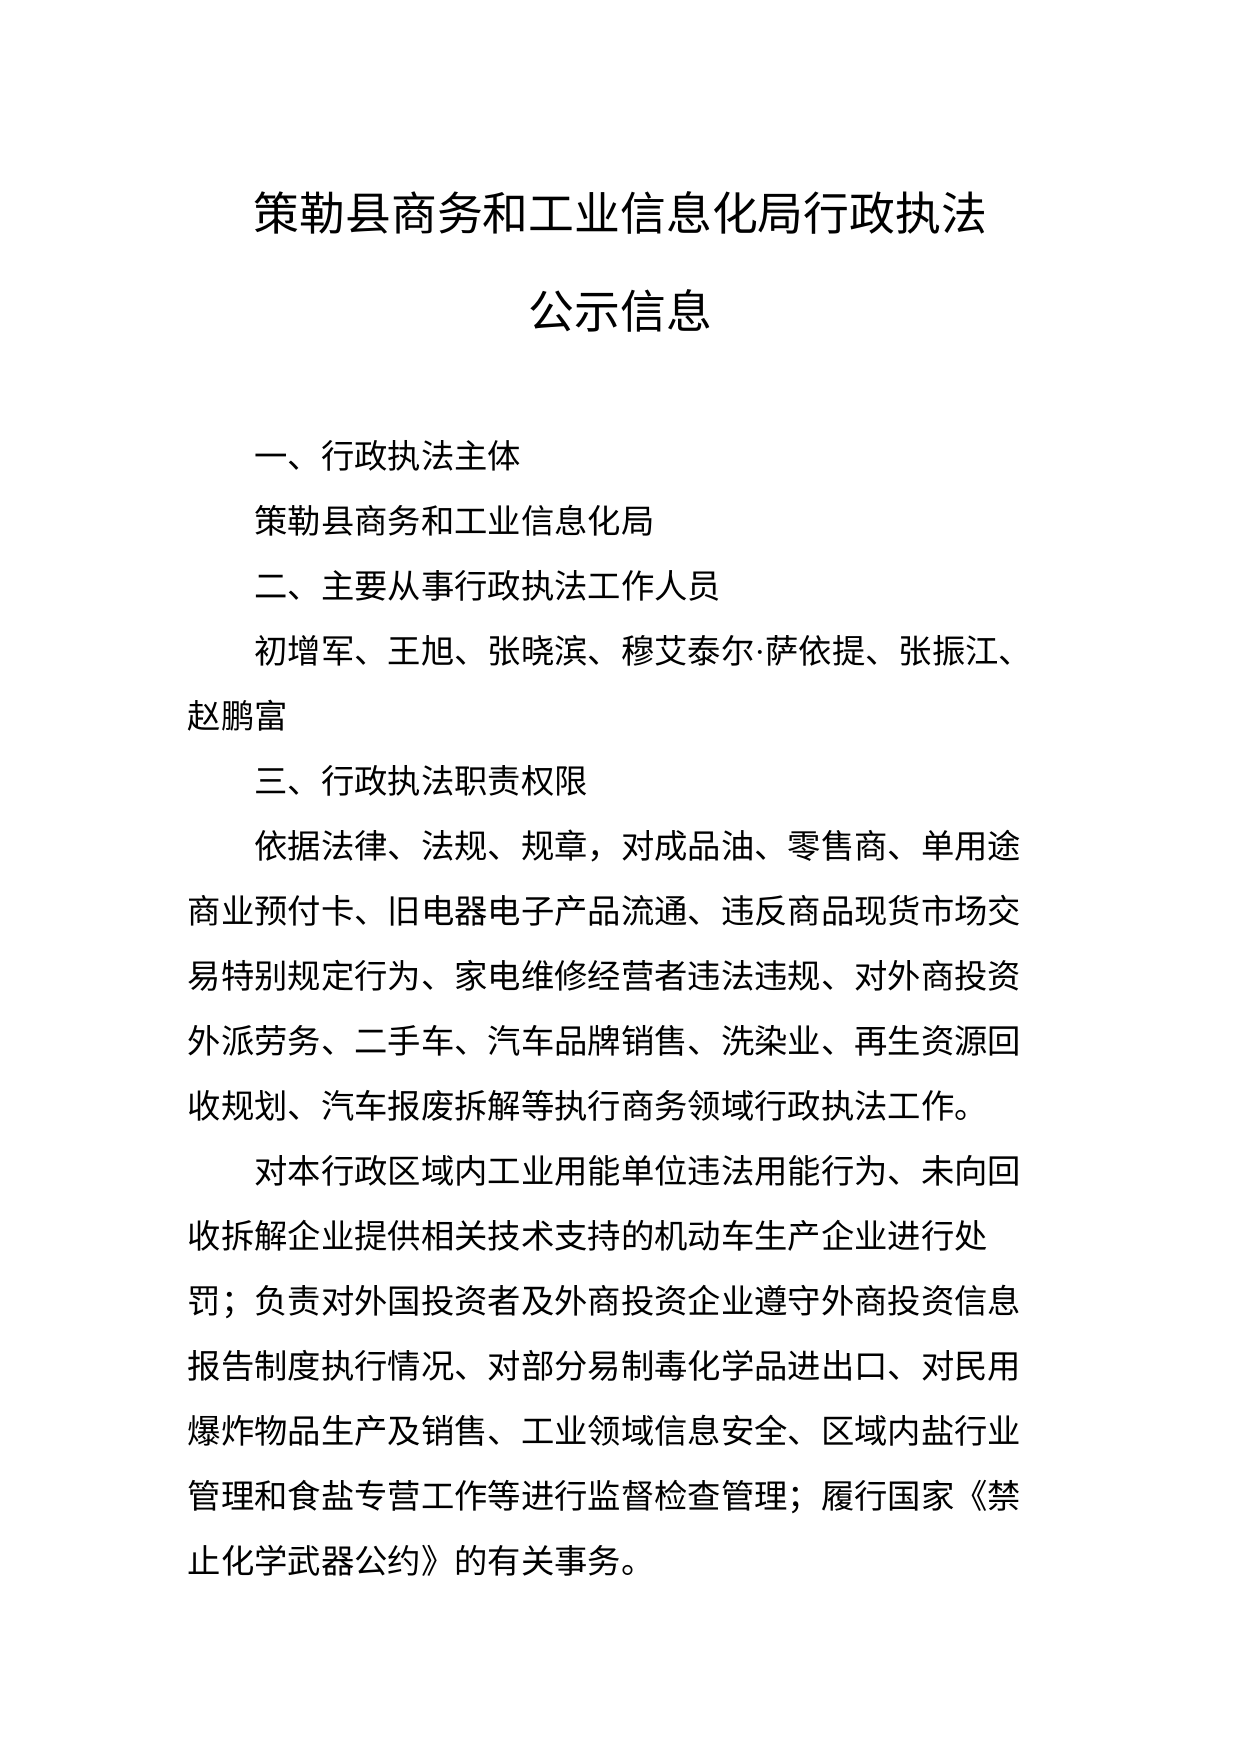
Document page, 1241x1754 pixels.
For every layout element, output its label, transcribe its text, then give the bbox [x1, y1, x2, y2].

list 依据法律、法规、规章，对成品油、零售商、单用途商业预付卡、旧电器电子产品流通、违反商品现货市场交易特别规定行为、家电维修经营者违法违规、对外商投资外派劳务、二手车、汽车品牌销售、洗染业、再生资源回收规划、汽车报废拆解等执行商务领域行政执法工作。 [187, 812, 1053, 1137]
text 公示信息 [187, 259, 1053, 357]
list 对本行政区域内工业用能单位违法用能行为、未向回收拆解企业提供相关技术支持的机动车生产企业进行处罚；负责对外国投资者及外商投资企业遵守外商投资信息报告制度执行情况、对部分易制毒化学品进出口、对民用爆炸物品生产及销售、工业领域信息安全、区域内盐行业管理和食盐专营工作等进行监督检查管理；履行国家《禁止化学武器公约》的有关事务。 [187, 1137, 1053, 1592]
list 一、行政执法主体 [187, 422, 1053, 487]
text 策勒县商务和工业信息化局行政执法 [187, 162, 1053, 259]
list 初增军、王旭、张晓滨、穆艾泰尔·萨依提、张振江、赵鹏富 [187, 617, 1053, 747]
list 策勒县商务和工业信息化局 [187, 487, 1053, 552]
list 三、行政执法职责权限 [187, 747, 1053, 812]
list 二、主要从事行政执法工作人员 [187, 552, 1053, 617]
